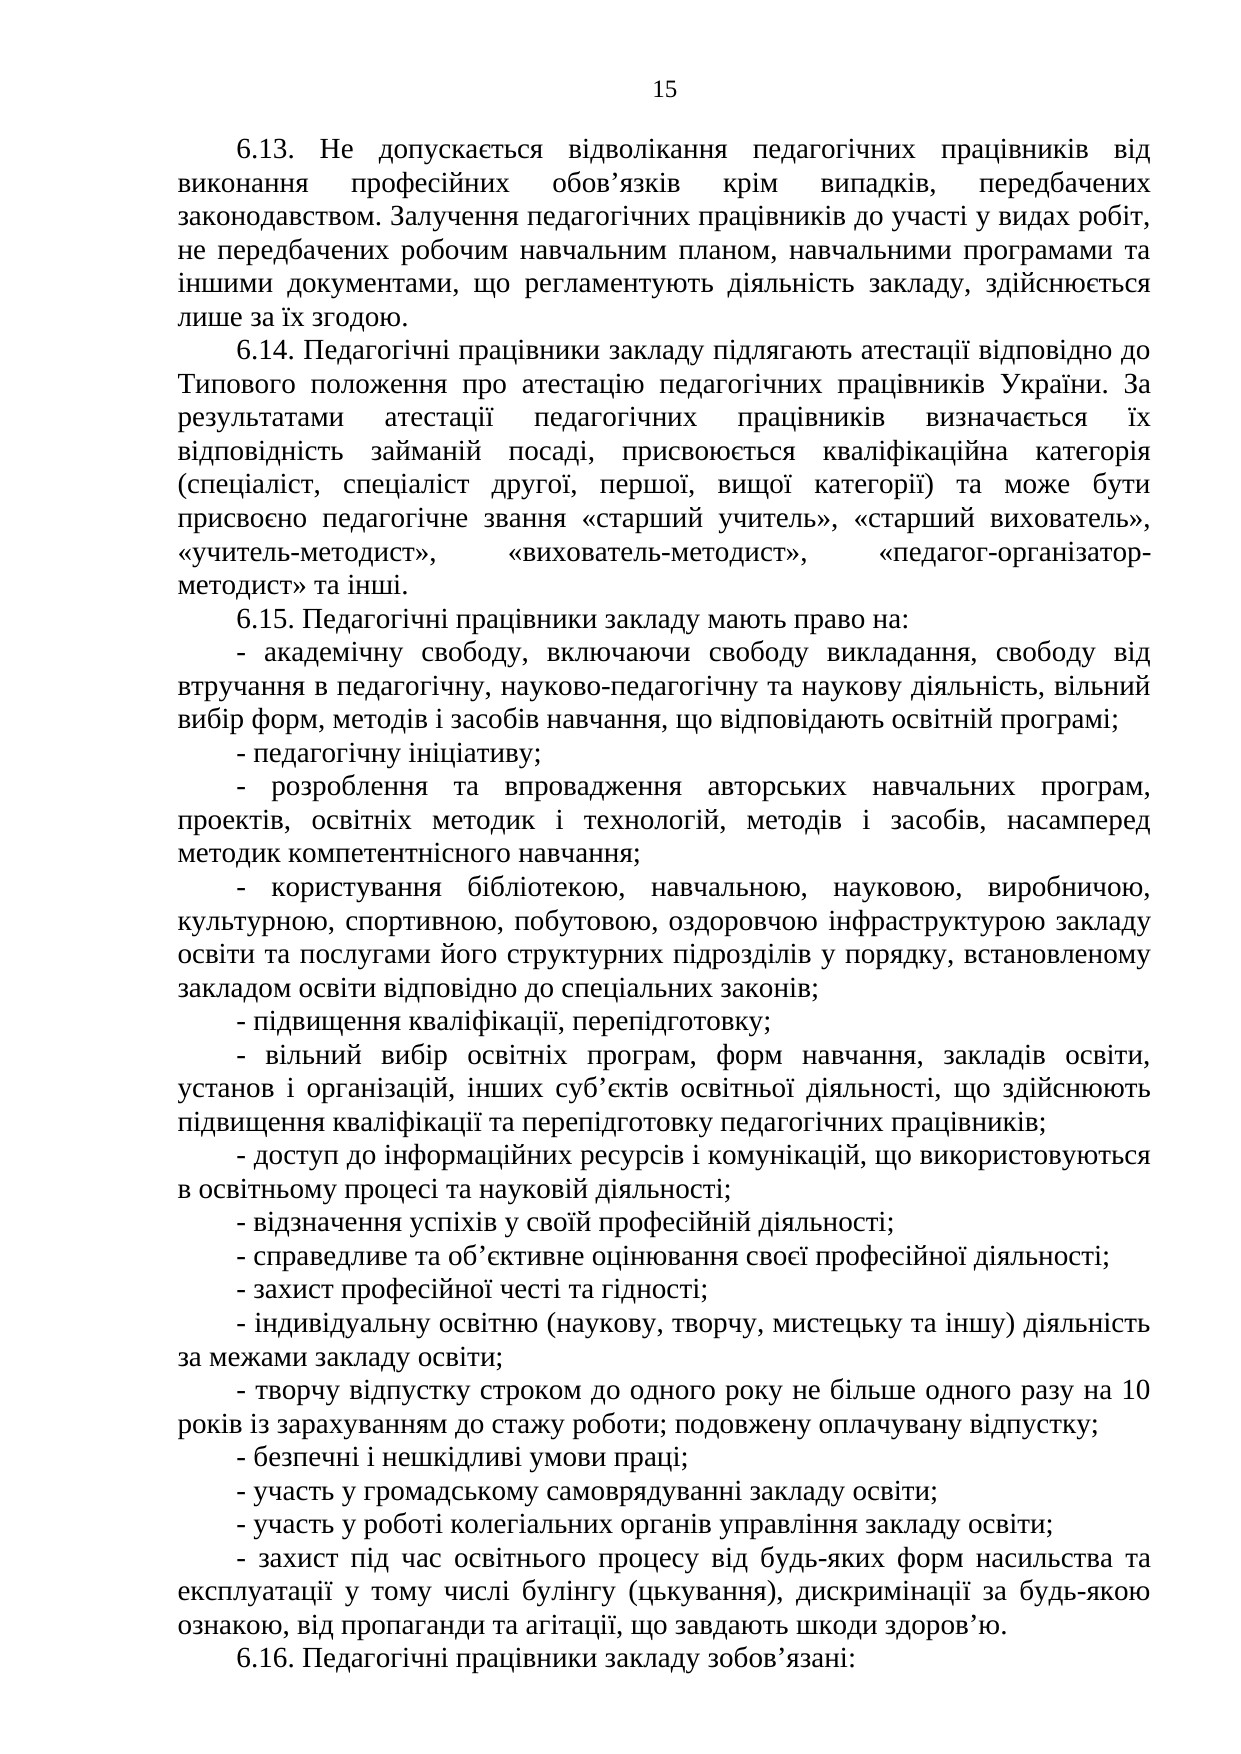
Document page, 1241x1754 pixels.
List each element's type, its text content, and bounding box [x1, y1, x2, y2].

text - справедливе та об’єктивне оцінювання своєї професійної діяльності; [177, 1238, 1152, 1272]
text - відзначення успіхів у своїй професійній діяльності; [177, 1204, 1152, 1238]
text - творчу відпустку строком до одного року не більше одного разу на 10 років із зарахуванням до стажу роботи; подовжену оплачувану відпустку; [177, 1372, 1152, 1439]
text - захист під час освітнього процесу від будь-яких форм насильства та експлуатації у тому числі булінгу (цькування), дискримінації за будь-якою ознакою, від пропаганди та агітації, що завдають шкоди здоров’ю. [177, 1540, 1152, 1641]
text - педагогічну ініціативу; [177, 735, 1152, 768]
text - безпечні і нешкідливі умови праці; [177, 1439, 1152, 1473]
text 6.16. Педагогічні працівники закладу зобов’язані: [177, 1641, 1152, 1674]
text 6.14. Педагогічні працівники закладу підлягають атестації відповідно до Типового положення про атестацію педагогічних працівників України. За результатами атестації педагогічних працівників визначається їх відповідність займаній посаді, присвоюється кваліфікаційна категорія (спеціаліст, спеціаліст другої, першої, вищої категорії) та може бути присвоєно педагогічне звання «старший учитель», «старший вихователь», «учитель-методист», «вихователь-методист», «педагог-організатор-методист» та інші. [177, 332, 1152, 601]
text - доступ до інформаційних ресурсів і комунікацій, що використовуються в освітньому процесі та науковій діяльності; [177, 1137, 1152, 1204]
text - розроблення та впровадження авторських навчальних програм, проектів, освітніх методик і технологій, методів і засобів, насамперед методик компетентнісного навчання; [177, 768, 1152, 869]
text - захист професійної честі та гідності; [177, 1272, 1152, 1305]
text - академічну свободу, включаючи свободу викладання, свободу від втручання в педагогічну, науково-педагогічну та наукову діяльність, вільний вибір форм, методів і засобів навчання, що відповідають освітній програмі; [177, 634, 1152, 735]
text - участь у роботі колегіальних органів управління закладу освіти; [177, 1506, 1152, 1540]
text - користування бібліотекою, навчальною, науковою, виробничою, культурною, спортивною, побутовою, оздоровчою інфраструктурою закладу освіти та послугами його структурних підрозділів у порядку, встановленому закладом освіти відповідно до спеціальних законів; [177, 869, 1152, 1003]
text - вільний вибір освітніх програм, форм навчання, закладів освіти, установ і організацій, інших суб’єктів освітньої діяльності, що здійснюють підвищення кваліфікації та перепідготовку педагогічних працівників; [177, 1037, 1152, 1137]
text - індивідуальну освітню (наукову, творчу, мистецьку та іншу) діяльність за межами закладу освіти; [177, 1305, 1152, 1372]
text 6.13. Не допускається відволікання педагогічних працівників від виконання професійних обов’язків крім випадків, передбачених законодавством. Залучення педагогічних працівників до участі у видах робіт, не передбачених робочим навчальним планом, навчальними програмами та іншими документами, що регламентують діяльність закладу, здійснюється лише за їх згодою. [177, 131, 1152, 332]
text 6.15. Педагогічні працівники закладу мають право на: [177, 601, 1152, 634]
text - участь у громадському самоврядуванні закладу освіти; [177, 1473, 1152, 1506]
text - підвищення кваліфікації, перепідготовку; [177, 1003, 1152, 1037]
